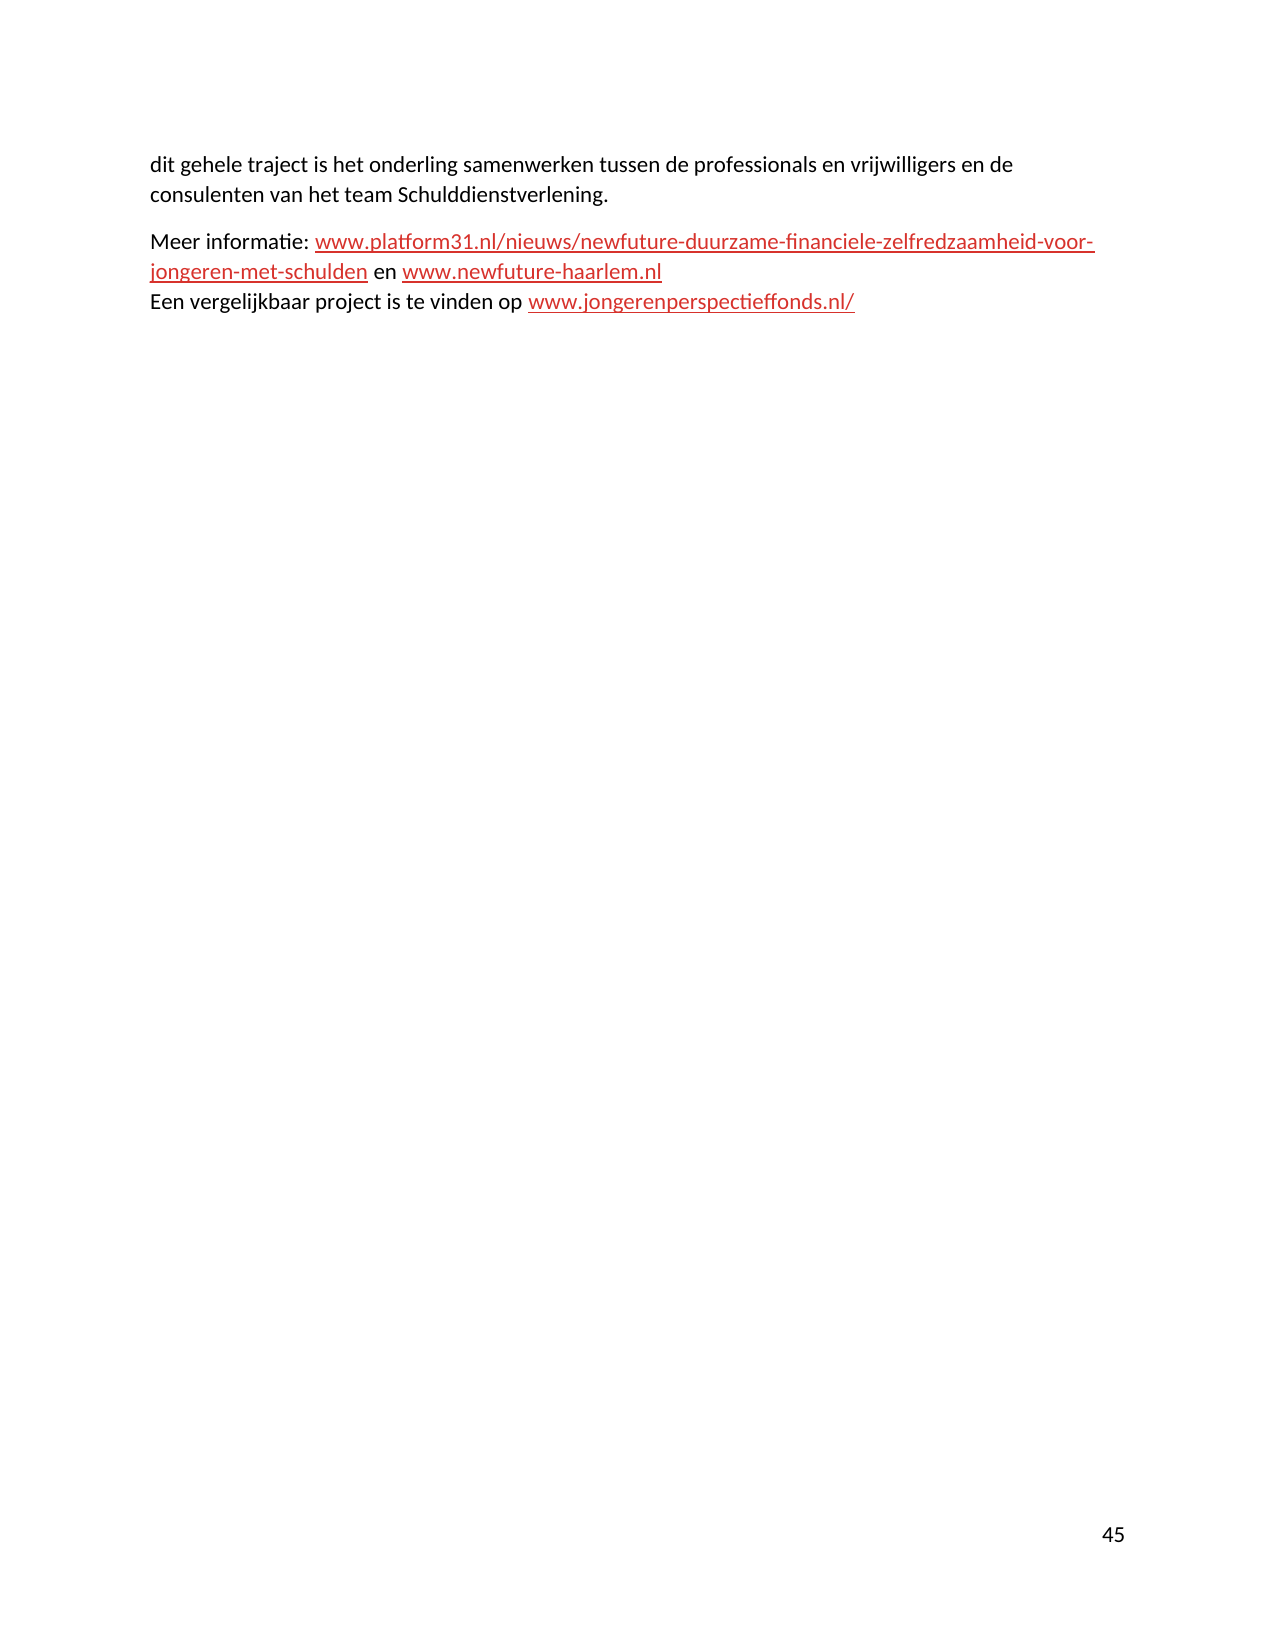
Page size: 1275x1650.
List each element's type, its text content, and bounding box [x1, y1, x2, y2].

text Meer informatie: www.platform31.nl/nieuws/newfuture-duurzame-financiele-zelfredzaamheid-voor-jongeren-met-schulden en www.newfuture-haarlem.nl Een vergelijkbaar project is te vinden op www.jongerenperspectieffonds.nl/ [150, 227, 1125, 316]
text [150, 150, 1125, 208]
